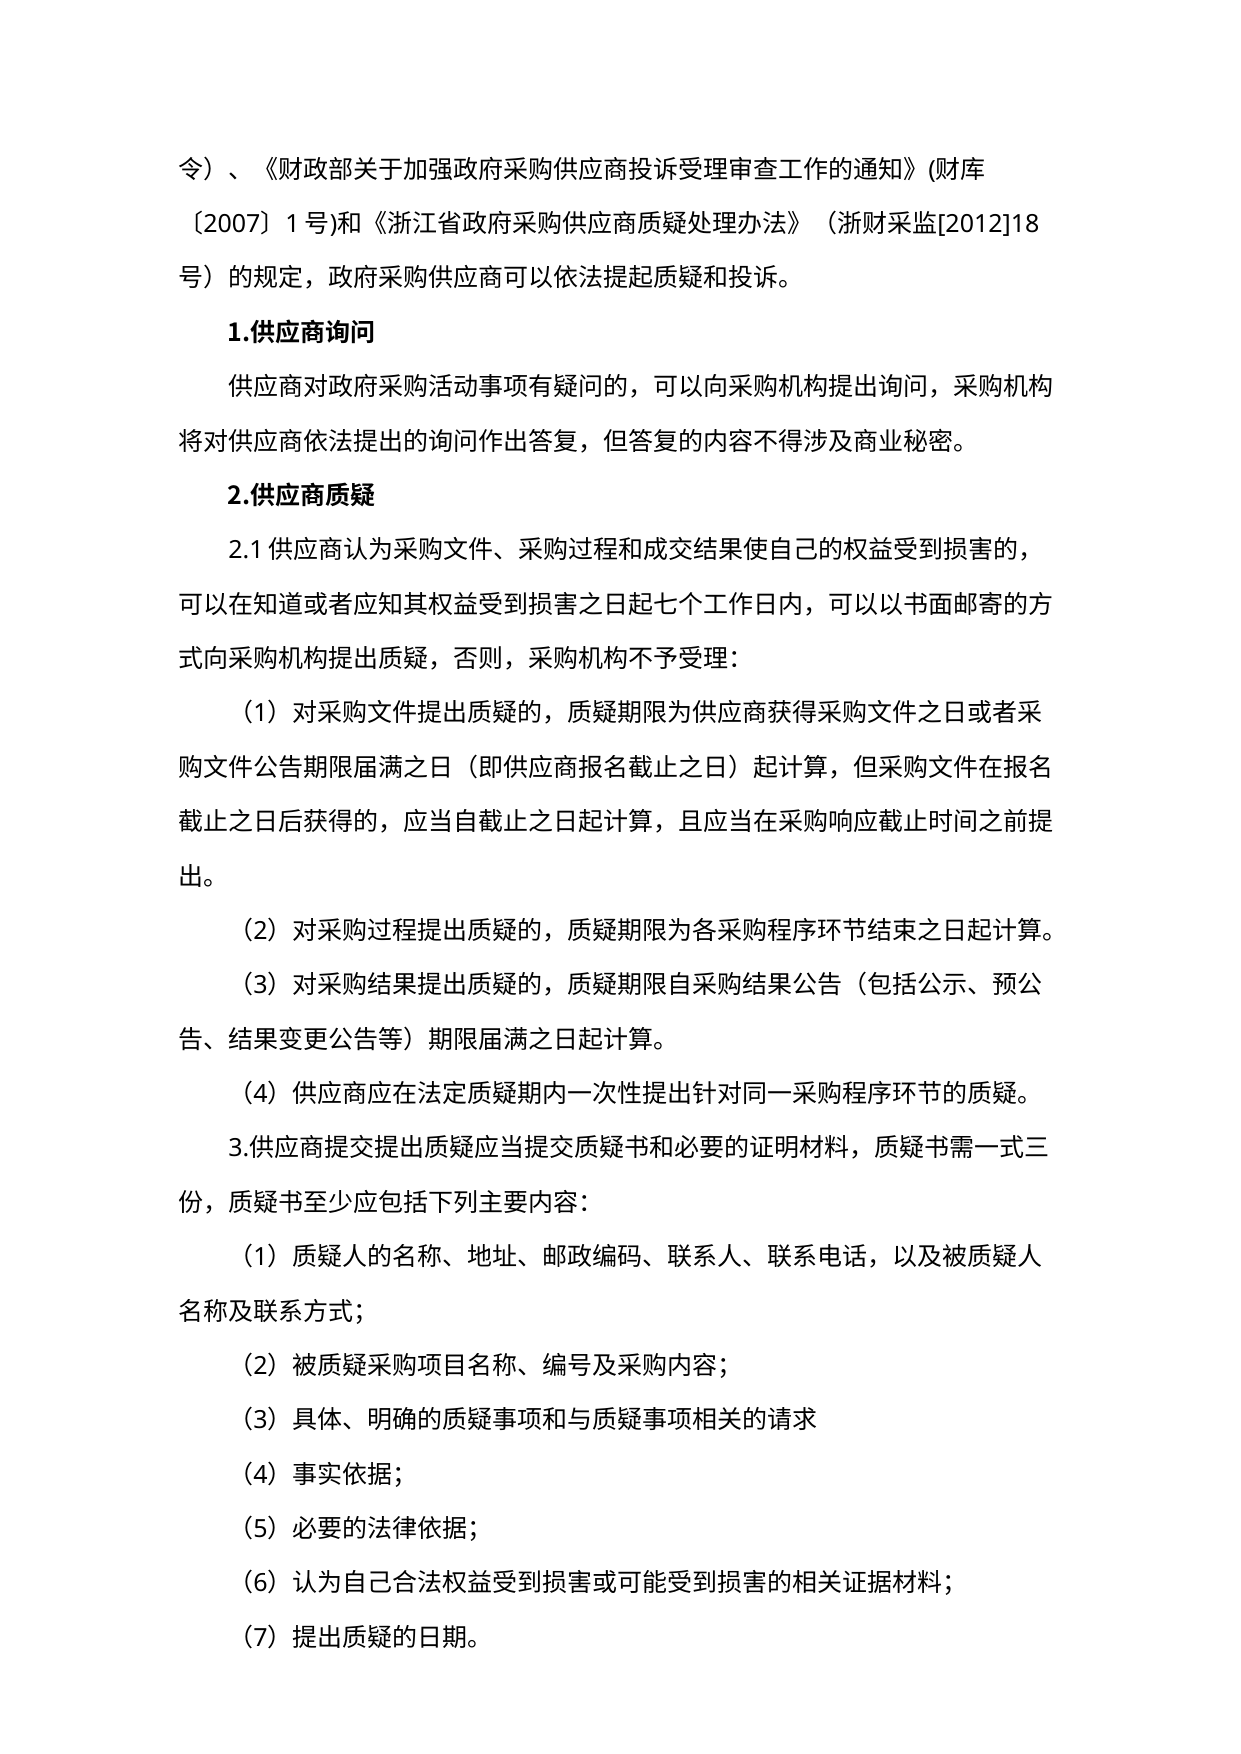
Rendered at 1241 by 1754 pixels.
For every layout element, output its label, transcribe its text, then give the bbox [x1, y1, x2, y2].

text （4）供应商应在法定质疑期内一次性提出针对同一采购程序环节的质疑。 [178, 1073, 1063, 1110]
text （5）必要的法律依据； [178, 1508, 1063, 1545]
text 3.供应商提交提出质疑应当提交质疑书和必要的证明材料，质疑书需一式三份，质疑书至少应包括下列主要内容： [178, 1128, 1063, 1218]
text （2）对采购过程提出质疑的，质疑期限为各采购程序环节结束之日起计算。 [178, 910, 1063, 947]
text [178, 149, 1063, 294]
text （3）对采购结果提出质疑的，质疑期限自采购结果公告（包括公示、预公告、结果变更公告等）期限届满之日起计算。 [178, 965, 1063, 1055]
text （1）对采购文件提出质疑的，质疑期限为供应商获得采购文件之日或者采购文件公告期限届满之日（即供应商报名截止之日）起计算，但采购文件在报名截止之日后获得的，应当自截止之日起计算，且应当在采购响应截止时间之前提出。 [178, 693, 1063, 892]
text （6）认为自己合法权益受到损害或可能受到损害的相关证据材料； [178, 1563, 1063, 1599]
text 2.1供应商认为采购文件、采购过程和成交结果使自己的权益受到损害的，可以在知道或者应知其权益受到损害之日起七个工作日内，可以以书面邮寄的方式向采购机构提出质疑，否则，采购机构不予受理： [178, 530, 1063, 675]
text 2.供应商质疑 [178, 475, 1063, 512]
text （7）提出质疑的日期。 [178, 1617, 1063, 1653]
text （4）事实依据； [178, 1454, 1063, 1490]
text 1.供应商询问 [178, 312, 1063, 348]
text （1）质疑人的名称、地址、邮政编码、联系人、联系电话，以及被质疑人名称及联系方式； [178, 1237, 1063, 1327]
text （2）被质疑采购项目名称、编号及采购内容； [178, 1345, 1063, 1382]
text （3）具体、明确的质疑事项和与质疑事项相关的请求 [178, 1400, 1063, 1436]
text 供应商对政府采购活动事项有疑问的，可以向采购机构提出询问，采购机构将对供应商依法提出的询问作出答复，但答复的内容不得涉及商业秘密。 [178, 367, 1063, 457]
